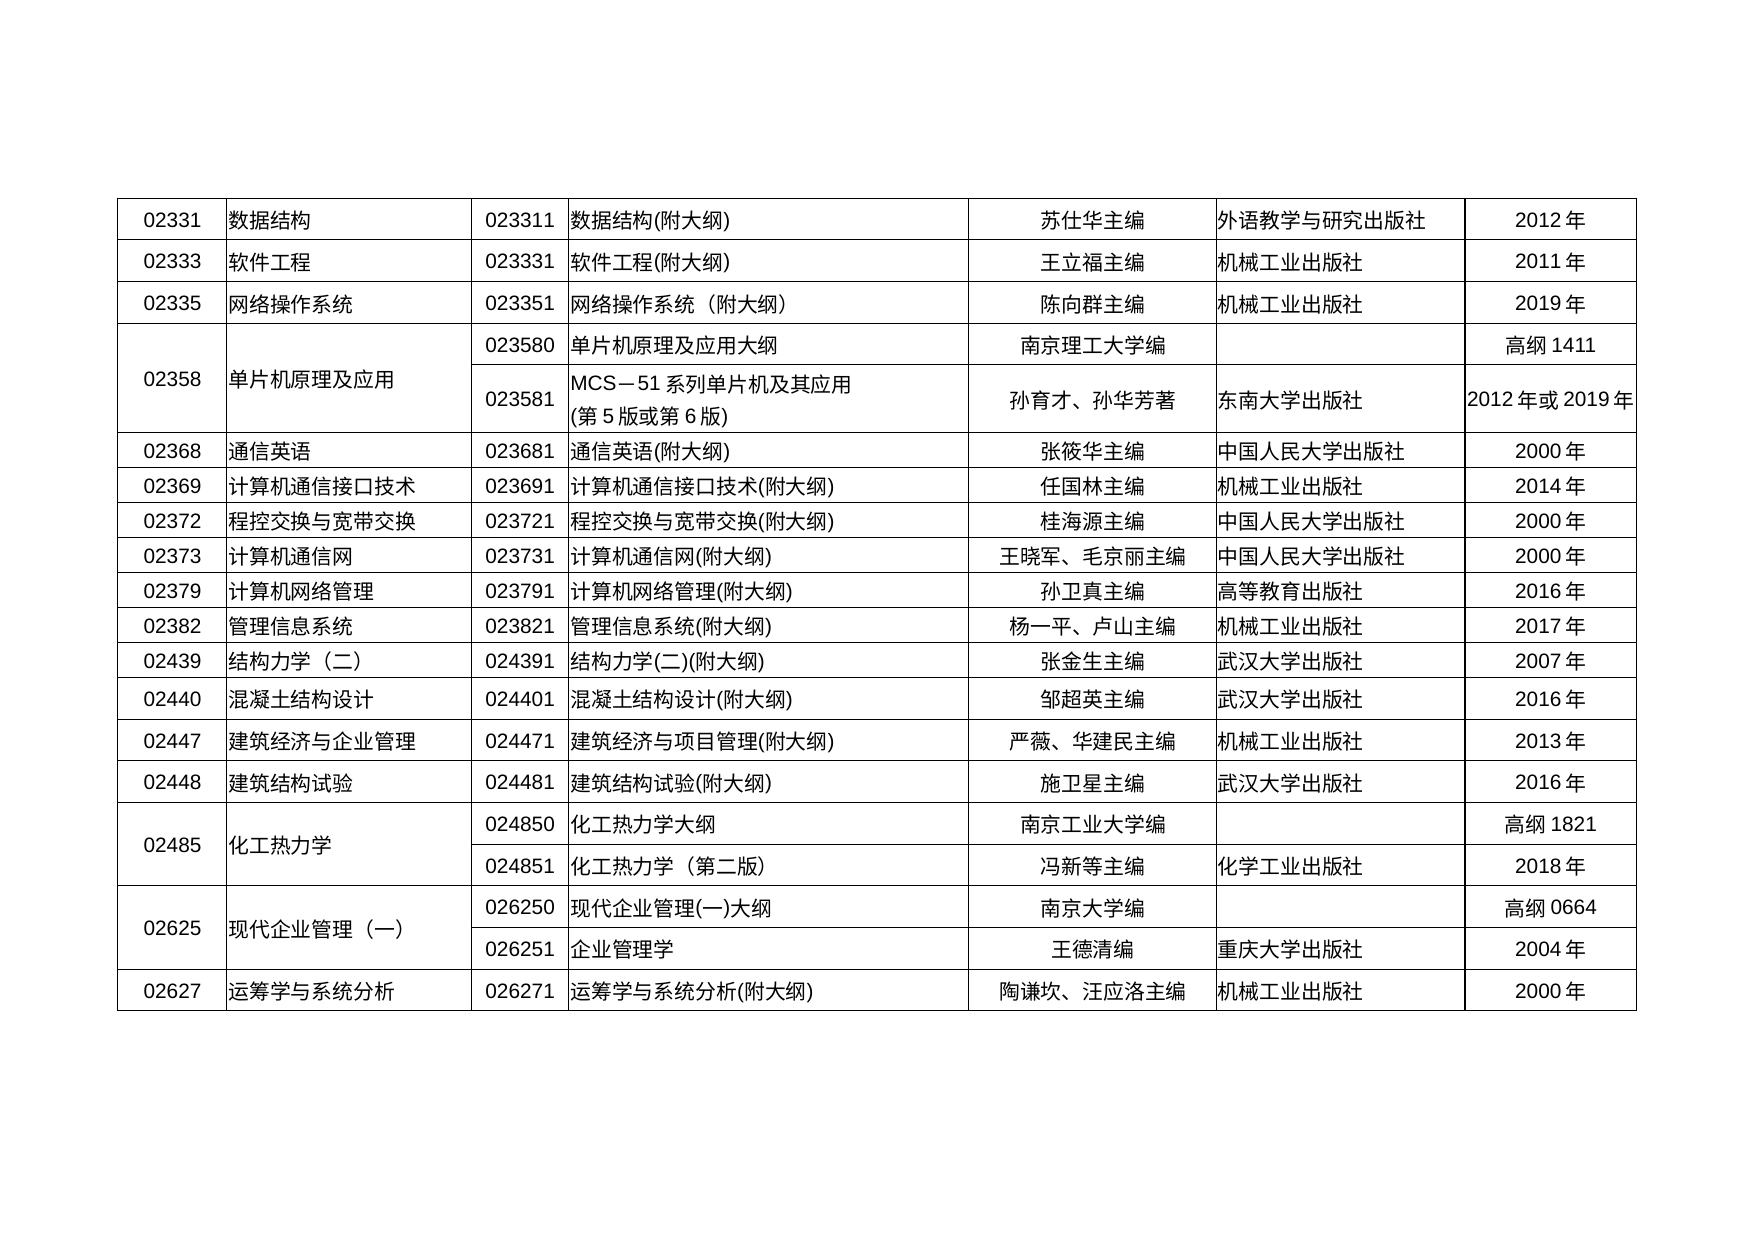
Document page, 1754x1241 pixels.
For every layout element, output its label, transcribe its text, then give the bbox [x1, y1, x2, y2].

table_cell 023351 [472, 282, 568, 323]
table_cell 武汉大学出版社 [1217, 761, 1464, 802]
table_cell 东南大学出版社 [1217, 365, 1464, 432]
table_cell 2013年 [1466, 720, 1636, 760]
table_cell 冯新等主编 [969, 845, 1216, 885]
table_cell 机械工业出版社 [1217, 970, 1464, 1010]
table_cell [1217, 324, 1464, 364]
table_cell 孙育才、孙华芳著 [969, 365, 1216, 432]
table_cell 2012年 [1466, 199, 1636, 239]
table_cell 机械工业出版社 [1217, 720, 1464, 760]
table_cell 024391 [472, 643, 568, 677]
table_cell 陈向群主编 [969, 282, 1216, 323]
table_cell 结构力学（二） [227, 643, 471, 677]
table_cell 建筑经济与项目管理(附大纲) [569, 720, 968, 760]
table_cell 02333 [118, 240, 226, 281]
table_cell 02448 [118, 761, 226, 802]
table_cell 机械工业出版社 [1217, 240, 1464, 281]
table_cell 2017年 [1466, 608, 1636, 642]
table_cell 建筑结构试验(附大纲) [569, 761, 968, 802]
table_cell 2000年 [1466, 538, 1636, 572]
table_cell 023580 [472, 324, 568, 364]
table_cell 02627 [118, 970, 226, 1010]
table_cell 化学工业出版社 [1217, 845, 1464, 885]
table_cell [1217, 886, 1464, 927]
table_cell 运筹学与系统分析 [227, 970, 471, 1010]
table_cell 混凝土结构设计 [227, 678, 471, 718]
table_cell 苏仕华主编 [969, 199, 1216, 239]
table_cell 网络操作系统（附大纲） [569, 282, 968, 323]
table_cell 孙卫真主编 [969, 573, 1216, 607]
table_cell 2000年 [1466, 433, 1636, 467]
table_cell 中国人民大学出版社 [1217, 433, 1464, 467]
table_cell 机械工业出版社 [1217, 608, 1464, 642]
table_cell 023791 [472, 573, 568, 607]
table_cell 02372 [118, 503, 226, 537]
table_cell 023691 [472, 468, 568, 502]
table_cell 023821 [472, 608, 568, 642]
table_cell 计算机通信网 [227, 538, 471, 572]
table_cell 02373 [118, 538, 226, 572]
table_cell 混凝土结构设计(附大纲) [569, 678, 968, 718]
table_cell 2000年 [1466, 970, 1636, 1010]
table_cell 2004年 [1466, 928, 1636, 968]
table_cell 运筹学与系统分析(附大纲) [569, 970, 968, 1010]
table_cell 023581 [472, 365, 568, 432]
table_cell 结构力学(二)(附大纲) [569, 643, 968, 677]
table_cell 高纲0664 [1466, 886, 1636, 927]
table_cell 026250 [472, 886, 568, 927]
table_cell 2012年或2019年 [1466, 365, 1636, 432]
table_cell 02382 [118, 608, 226, 642]
table_cell 桂海源主编 [969, 503, 1216, 537]
table_cell 程控交换与宽带交换 [227, 503, 471, 537]
table_cell 计算机通信接口技术 [227, 468, 471, 502]
table_cell 计算机通信网(附大纲) [569, 538, 968, 572]
table_cell 023311 [472, 199, 568, 239]
table_cell 软件工程(附大纲) [569, 240, 968, 281]
table_cell 02358 [118, 324, 226, 432]
table_cell 中国人民大学出版社 [1217, 503, 1464, 537]
table_cell 单片机原理及应用大纲 [569, 324, 968, 364]
table_cell 邹超英主编 [969, 678, 1216, 718]
table_cell 机械工业出版社 [1217, 282, 1464, 323]
table_cell 王立福主编 [969, 240, 1216, 281]
table_cell [1217, 803, 1464, 843]
table_cell 武汉大学出版社 [1217, 643, 1464, 677]
table_cell 2019年 [1466, 282, 1636, 323]
table_cell 02447 [118, 720, 226, 760]
table_cell 张筱华主编 [969, 433, 1216, 467]
table_cell 建筑结构试验 [227, 761, 471, 802]
table_cell 严薇、华建民主编 [969, 720, 1216, 760]
table_cell 023681 [472, 433, 568, 467]
table_cell 中国人民大学出版社 [1217, 538, 1464, 572]
table_cell 023721 [472, 503, 568, 537]
table_cell 南京大学编 [969, 886, 1216, 927]
table_cell 数据结构(附大纲) [569, 199, 968, 239]
table_cell 网络操作系统 [227, 282, 471, 323]
table_cell 重庆大学出版社 [1217, 928, 1464, 968]
table_cell 024850 [472, 803, 568, 843]
table_cell 外语教学与研究出版社 [1217, 199, 1464, 239]
table_cell 02331 [118, 199, 226, 239]
table_cell 计算机网络管理 [227, 573, 471, 607]
table_cell 高纲1821 [1466, 803, 1636, 843]
table_cell 02485 [118, 803, 226, 885]
table_cell 2007年 [1466, 643, 1636, 677]
table_cell 02368 [118, 433, 226, 467]
table_cell MCS－51系列单片机及其应用 (第5版或第6版) [569, 365, 968, 432]
table_cell 024401 [472, 678, 568, 718]
table_cell 2018年 [1466, 845, 1636, 885]
table_cell 高等教育出版社 [1217, 573, 1464, 607]
table_cell 化工热力学（第二版） [569, 845, 968, 885]
table_cell 单片机原理及应用 [227, 324, 471, 432]
table_cell 02439 [118, 643, 226, 677]
table_cell 2016年 [1466, 761, 1636, 802]
table_cell 2016年 [1466, 678, 1636, 718]
table_cell 陶谦坎、汪应洛主编 [969, 970, 1216, 1010]
table_cell 02335 [118, 282, 226, 323]
table_cell 2011年 [1466, 240, 1636, 281]
table_cell 02369 [118, 468, 226, 502]
table_cell 2014年 [1466, 468, 1636, 502]
table_cell 023331 [472, 240, 568, 281]
table_cell 现代企业管理(一)大纲 [569, 886, 968, 927]
table_cell 通信英语(附大纲) [569, 433, 968, 467]
table_cell 建筑经济与企业管理 [227, 720, 471, 760]
table_cell 024851 [472, 845, 568, 885]
table_cell 数据结构 [227, 199, 471, 239]
table_cell 杨一平、卢山主编 [969, 608, 1216, 642]
table_cell 任国林主编 [969, 468, 1216, 502]
table_cell 02379 [118, 573, 226, 607]
table_cell 企业管理学 [569, 928, 968, 968]
table_cell 武汉大学出版社 [1217, 678, 1464, 718]
table_cell 机械工业出版社 [1217, 468, 1464, 502]
table_cell 张金生主编 [969, 643, 1216, 677]
table_cell 南京理工大学编 [969, 324, 1216, 364]
table_cell 王晓军、毛京丽主编 [969, 538, 1216, 572]
table_cell 2016年 [1466, 573, 1636, 607]
table_cell 管理信息系统 [227, 608, 471, 642]
table_cell 02625 [118, 886, 226, 968]
table_cell 高纲1411 [1466, 324, 1636, 364]
table_cell 管理信息系统(附大纲) [569, 608, 968, 642]
table_cell 024471 [472, 720, 568, 760]
table_cell 2000年 [1466, 503, 1636, 537]
table_cell 王德清编 [969, 928, 1216, 968]
table_cell 施卫星主编 [969, 761, 1216, 802]
table_cell 程控交换与宽带交换(附大纲) [569, 503, 968, 537]
table_cell 023731 [472, 538, 568, 572]
table_cell 026251 [472, 928, 568, 968]
table_cell 化工热力学 [227, 803, 471, 885]
table_cell 02440 [118, 678, 226, 718]
table_cell 软件工程 [227, 240, 471, 281]
table_cell 化工热力学大纲 [569, 803, 968, 843]
table_cell 南京工业大学编 [969, 803, 1216, 843]
table_cell 024481 [472, 761, 568, 802]
table_cell 现代企业管理（一） [227, 886, 471, 968]
table_cell 计算机网络管理(附大纲) [569, 573, 968, 607]
table_cell 通信英语 [227, 433, 471, 467]
table_cell 026271 [472, 970, 568, 1010]
table_cell 计算机通信接口技术(附大纲) [569, 468, 968, 502]
